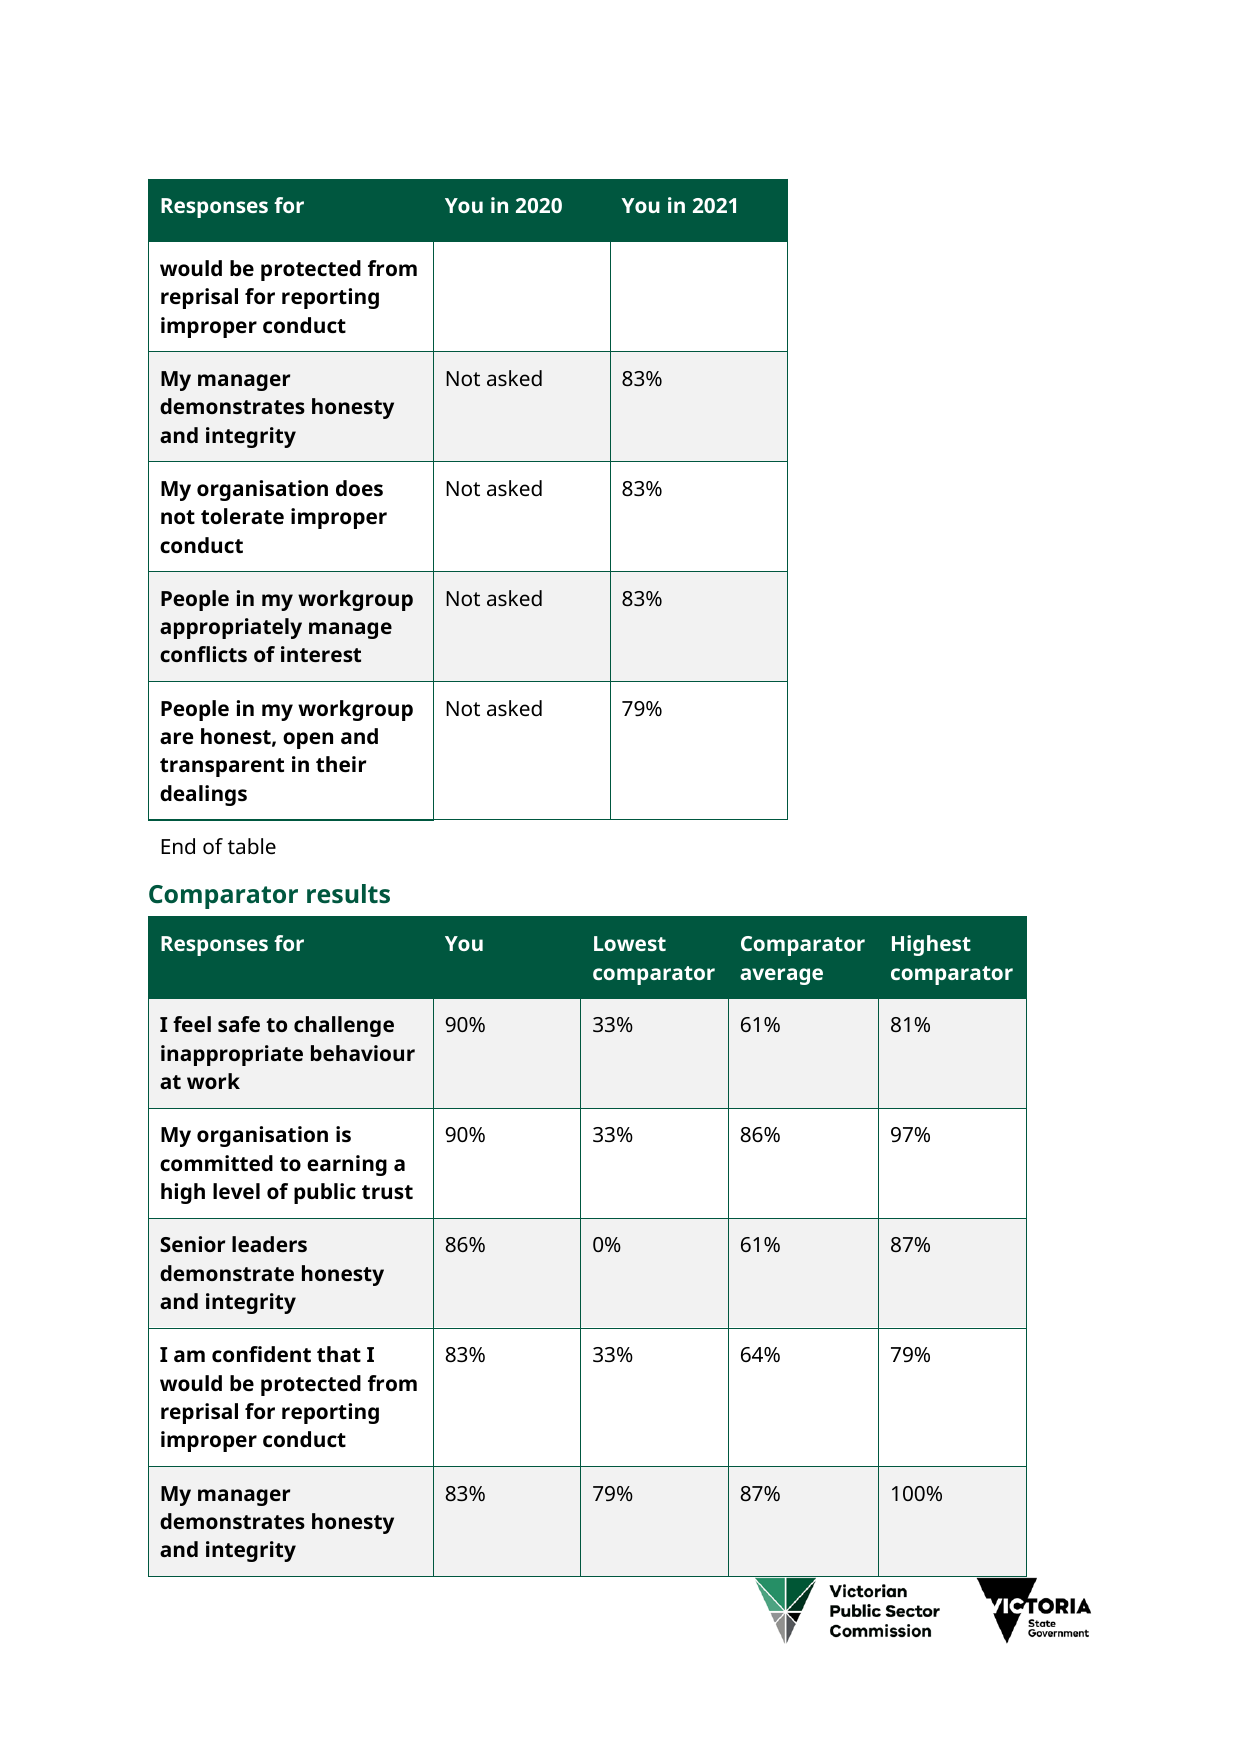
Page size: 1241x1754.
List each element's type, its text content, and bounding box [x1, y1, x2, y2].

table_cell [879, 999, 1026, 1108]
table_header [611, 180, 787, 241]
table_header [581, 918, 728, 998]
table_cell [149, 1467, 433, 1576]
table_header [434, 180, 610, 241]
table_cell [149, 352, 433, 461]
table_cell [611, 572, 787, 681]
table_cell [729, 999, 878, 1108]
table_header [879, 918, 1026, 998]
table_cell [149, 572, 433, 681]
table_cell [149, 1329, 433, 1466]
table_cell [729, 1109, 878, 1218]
subtitle Comparator results [148, 877, 1092, 911]
picture [754, 1577, 1093, 1645]
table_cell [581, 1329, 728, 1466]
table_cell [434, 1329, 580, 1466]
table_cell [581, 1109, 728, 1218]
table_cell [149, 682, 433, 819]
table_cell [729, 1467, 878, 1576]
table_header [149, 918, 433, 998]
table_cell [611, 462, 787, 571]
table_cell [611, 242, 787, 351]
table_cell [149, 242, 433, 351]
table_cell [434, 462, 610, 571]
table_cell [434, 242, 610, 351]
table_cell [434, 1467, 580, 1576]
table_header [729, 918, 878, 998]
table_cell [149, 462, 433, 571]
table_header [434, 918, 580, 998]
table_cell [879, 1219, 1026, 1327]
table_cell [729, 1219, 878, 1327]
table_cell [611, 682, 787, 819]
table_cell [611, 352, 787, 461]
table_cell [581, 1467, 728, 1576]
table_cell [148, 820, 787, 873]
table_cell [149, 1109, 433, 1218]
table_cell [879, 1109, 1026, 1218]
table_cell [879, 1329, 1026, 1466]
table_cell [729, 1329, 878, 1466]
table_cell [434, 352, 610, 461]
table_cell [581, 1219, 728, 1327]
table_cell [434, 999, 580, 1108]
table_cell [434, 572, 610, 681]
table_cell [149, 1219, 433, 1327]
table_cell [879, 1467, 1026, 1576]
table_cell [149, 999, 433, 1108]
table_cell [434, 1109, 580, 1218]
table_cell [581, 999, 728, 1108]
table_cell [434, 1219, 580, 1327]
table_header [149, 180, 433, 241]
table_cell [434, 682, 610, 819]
